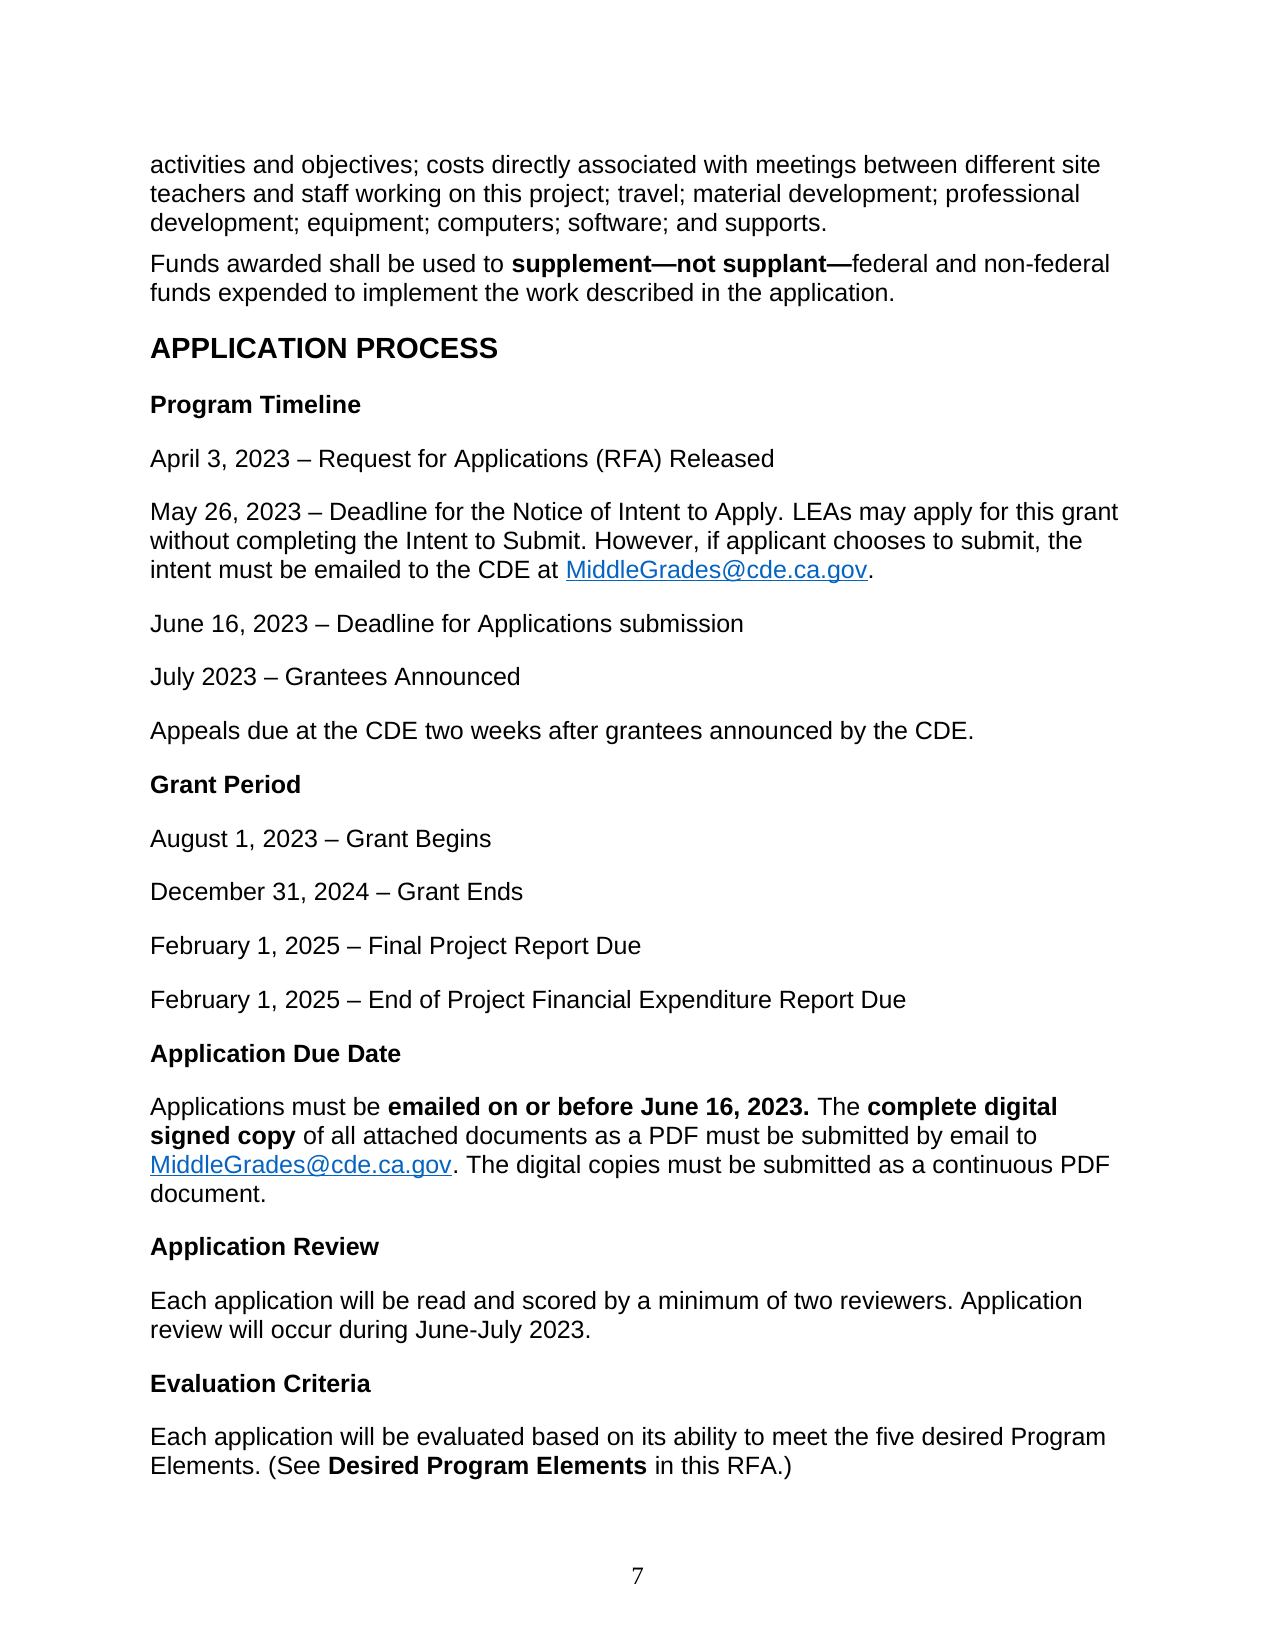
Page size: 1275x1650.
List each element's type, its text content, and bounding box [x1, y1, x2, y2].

text June 16, 2023 – Deadline for Applications submission [150, 609, 1125, 637]
subtitle Application Review [150, 1232, 1125, 1261]
text May 26, 2023 – Deadline for the Notice of Intent to Apply. LEAs may apply for this grant without completing the Intent to Submit. However, if applicant chooses to submit, the intent must be emailed to the CDE at MiddleGrades@cde.ca.gov. [150, 497, 1125, 584]
subtitle Program Timeline [150, 390, 1125, 418]
subtitle APPLICATION PROCESS [150, 331, 1125, 365]
text February 1, 2025 – End of Project Financial Expenditure Report Due [150, 985, 1125, 1014]
text February 1, 2025 – Final Project Report Due [150, 931, 1125, 960]
text Funds awarded shall be used to supplement—not supplant—federal and non-federal funds expended to implement the work described in the application. [150, 249, 1125, 306]
subtitle Application Due Date [150, 1039, 1125, 1067]
subtitle Evaluation Criteria [150, 1369, 1125, 1397]
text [150, 150, 1125, 236]
text Appeals due at the CDE two weeks after grantees announced by the CDE. [150, 716, 1125, 745]
text July 2023 – Grantees Announced [150, 662, 1125, 691]
subtitle Grant Period [150, 770, 1125, 799]
text Each application will be evaluated based on its ability to meet the five desired Program Elements. (See Desired Program Elements in this RFA.) [150, 1422, 1125, 1480]
text August 1, 2023 – Grant Begins [150, 824, 1125, 852]
text December 31, 2024 – Grant Ends [150, 877, 1125, 906]
text Each application will be read and scored by a minimum of two reviewers. Application review will occur during June-July 2023. [150, 1286, 1125, 1344]
text April 3, 2023 – Request for Applications (RFA) Released [150, 443, 1125, 472]
text Applications must be emailed on or before June 16, 2023. The complete digital signed copy of all attached documents as a PDF must be submitted by email to MiddleGrades@cde.ca.gov. The digital copies must be submitted as a continuous PDF document. [150, 1092, 1125, 1207]
